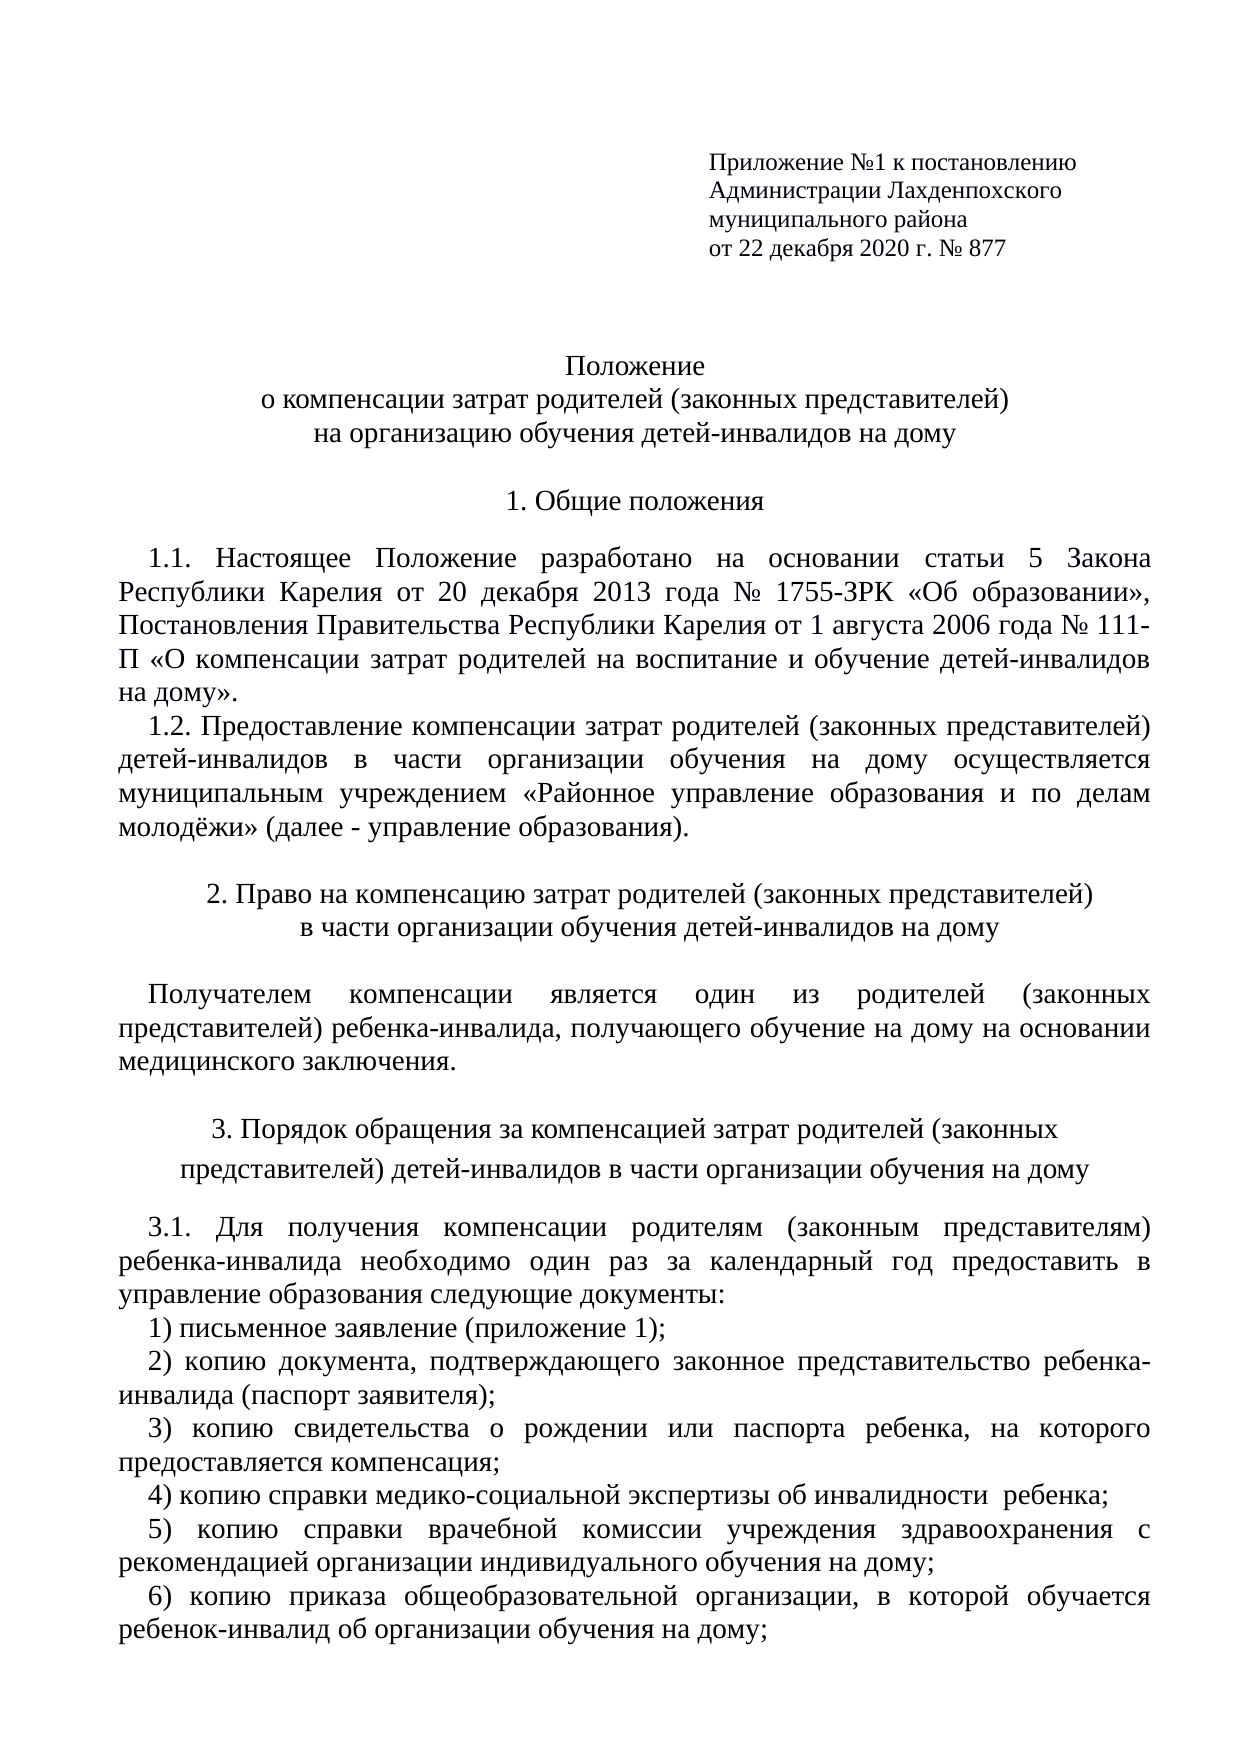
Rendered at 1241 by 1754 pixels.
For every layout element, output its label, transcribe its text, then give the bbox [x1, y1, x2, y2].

subtitle о компенсации затрат родителей (законных представителей) [118, 382, 1152, 415]
text 2) копию документа, подтверждающего законное представительство ребенка-инвалида (паспорт заявителя); [118, 1343, 1152, 1410]
subtitle 3. Порядок обращения за компенсацией затрат родителей (законных представителей) детей-инвалидов в части организации обучения на дому [118, 1111, 1152, 1185]
subtitle 1. Общие положения [118, 483, 1152, 517]
text 1) письменное заявление (приложение 1); [118, 1310, 1152, 1343]
subtitle Положение [118, 348, 1152, 382]
subtitle на организацию обучения детей-инвалидов на дому [118, 415, 1152, 449]
text 5) копию справки врачебной комиссии учреждения здравоохранения с рекомендацией организации индивидуального обучения на дому; [118, 1511, 1152, 1578]
text Приложение №1 к постановлению Администрации Лахденпохского муниципального района [709, 147, 1152, 233]
text от 22 декабря 2020 г. № 877 [709, 233, 1152, 262]
text 6) копию приказа общеобразовательной организации, в которой обучается ребенок-инвалид об организации обучения на дому; [118, 1578, 1152, 1645]
text в части организации обучения детей-инвалидов на дому [118, 909, 1152, 943]
text 2. Право на компенсацию затрат родителей (законных представителей) [118, 876, 1152, 909]
text 3) копию свидетельства о рождении или паспорта ребенка, на которого предоставляется компенсация; [118, 1410, 1152, 1477]
text 1.1. Настоящее Положение разработано на основании статьи 5 Закона Республики Карелия от 20 декабря 2013 года № 1755-ЗРК «Об образовании», Постановления Правительства Республики Карелия от 1 августа 2006 года № 111-П «О компенсации затрат родителей на воспитание и обучение детей-инвалидов на дому». [118, 540, 1152, 708]
text 4) копию справки медико-социальной экспертизы об инвалидности ребенка; [118, 1477, 1152, 1511]
text Получателем компенсации является один из родителей (законных представителей) ребенка-инвалида, получающего обучение на дому на основании медицинского заключения. [118, 976, 1152, 1077]
text 1.2. Предоставление компенсации затрат родителей (законных представителей) детей-инвалидов в части организации обучения на дому осуществляется муниципальным учреждением «Районное управление образования и по делам молодёжи» (далее - управление образования). [118, 708, 1152, 842]
text 3.1. Для получения компенсации родителям (законным представителям) ребенка-инвалида необходимо один раз за календарный год предоставить в управление образования следующие документы: [118, 1209, 1152, 1310]
